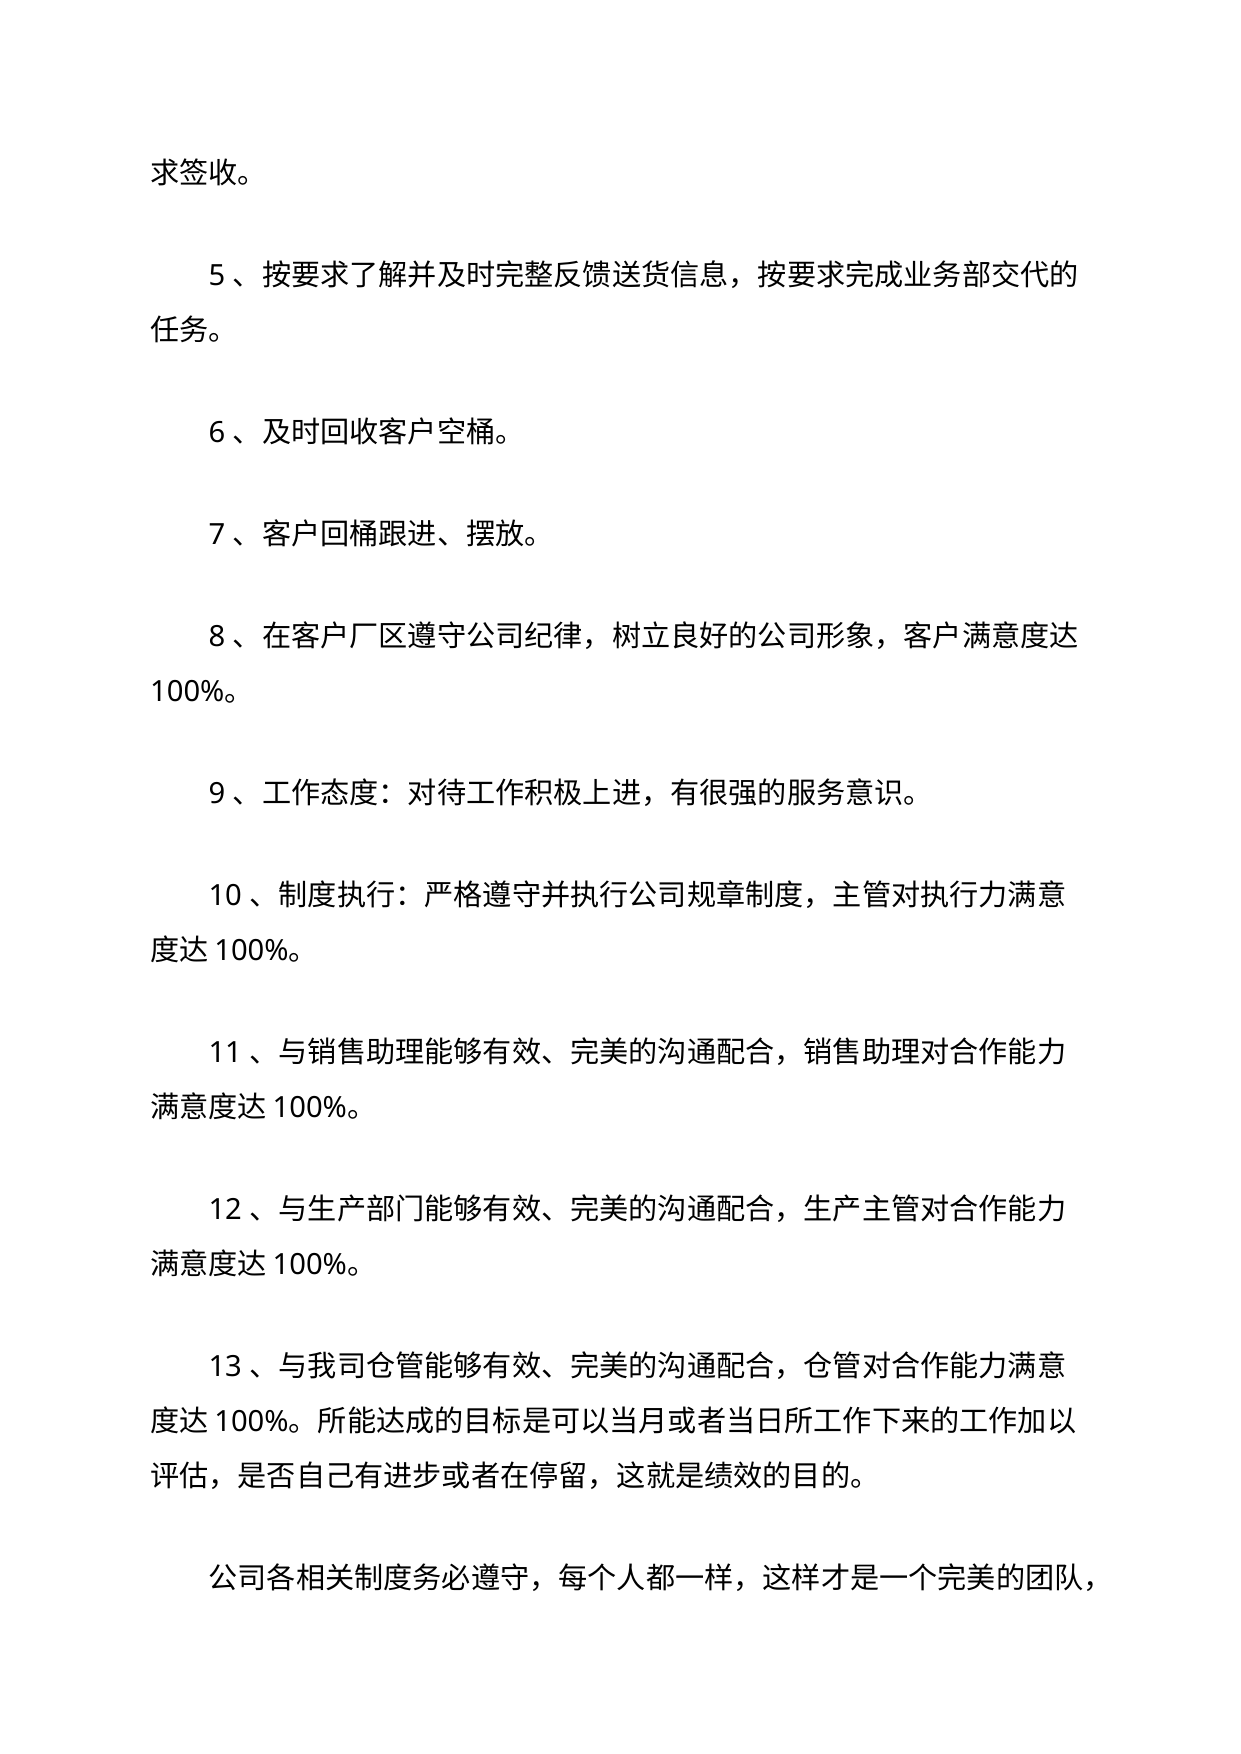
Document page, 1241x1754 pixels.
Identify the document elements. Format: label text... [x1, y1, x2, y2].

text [150, 1554, 1090, 1596]
text 5 、按要求了解并及时完整反馈送货信息，按要求完成业务部交代的任务。 [150, 252, 1090, 349]
text 8 、在客户厂区遵守公司纪律，树立良好的公司形象，客户满意度达100%。 [150, 612, 1090, 710]
text 6 、及时回收客户空桶。 [150, 408, 1090, 451]
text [150, 150, 1090, 192]
text 12 、与生产部门能够有效、完美的沟通配合，生产主管对合作能力满意度达100%。 [150, 1185, 1090, 1283]
text 13 、与我司仓管能够有效、完美的沟通配合，仓管对合作能力满意度达100%。所能达成的目标是可以当月或者当日所工作下来的工作加以评估，是否自己有进步或者在停留，这就是绩效的目的。 [150, 1342, 1090, 1495]
text 7 、客户回桶跟进、摆放。 [150, 511, 1090, 553]
text 11 、与销售助理能够有效、完美的沟通配合，销售助理对合作能力满意度达100%。 [150, 1028, 1090, 1126]
text 10 、制度执行：严格遵守并执行公司规章制度，主管对执行力满意度达100%。 [150, 871, 1090, 969]
text 9 、工作态度：对待工作积极上进，有很强的服务意识。 [150, 769, 1090, 812]
